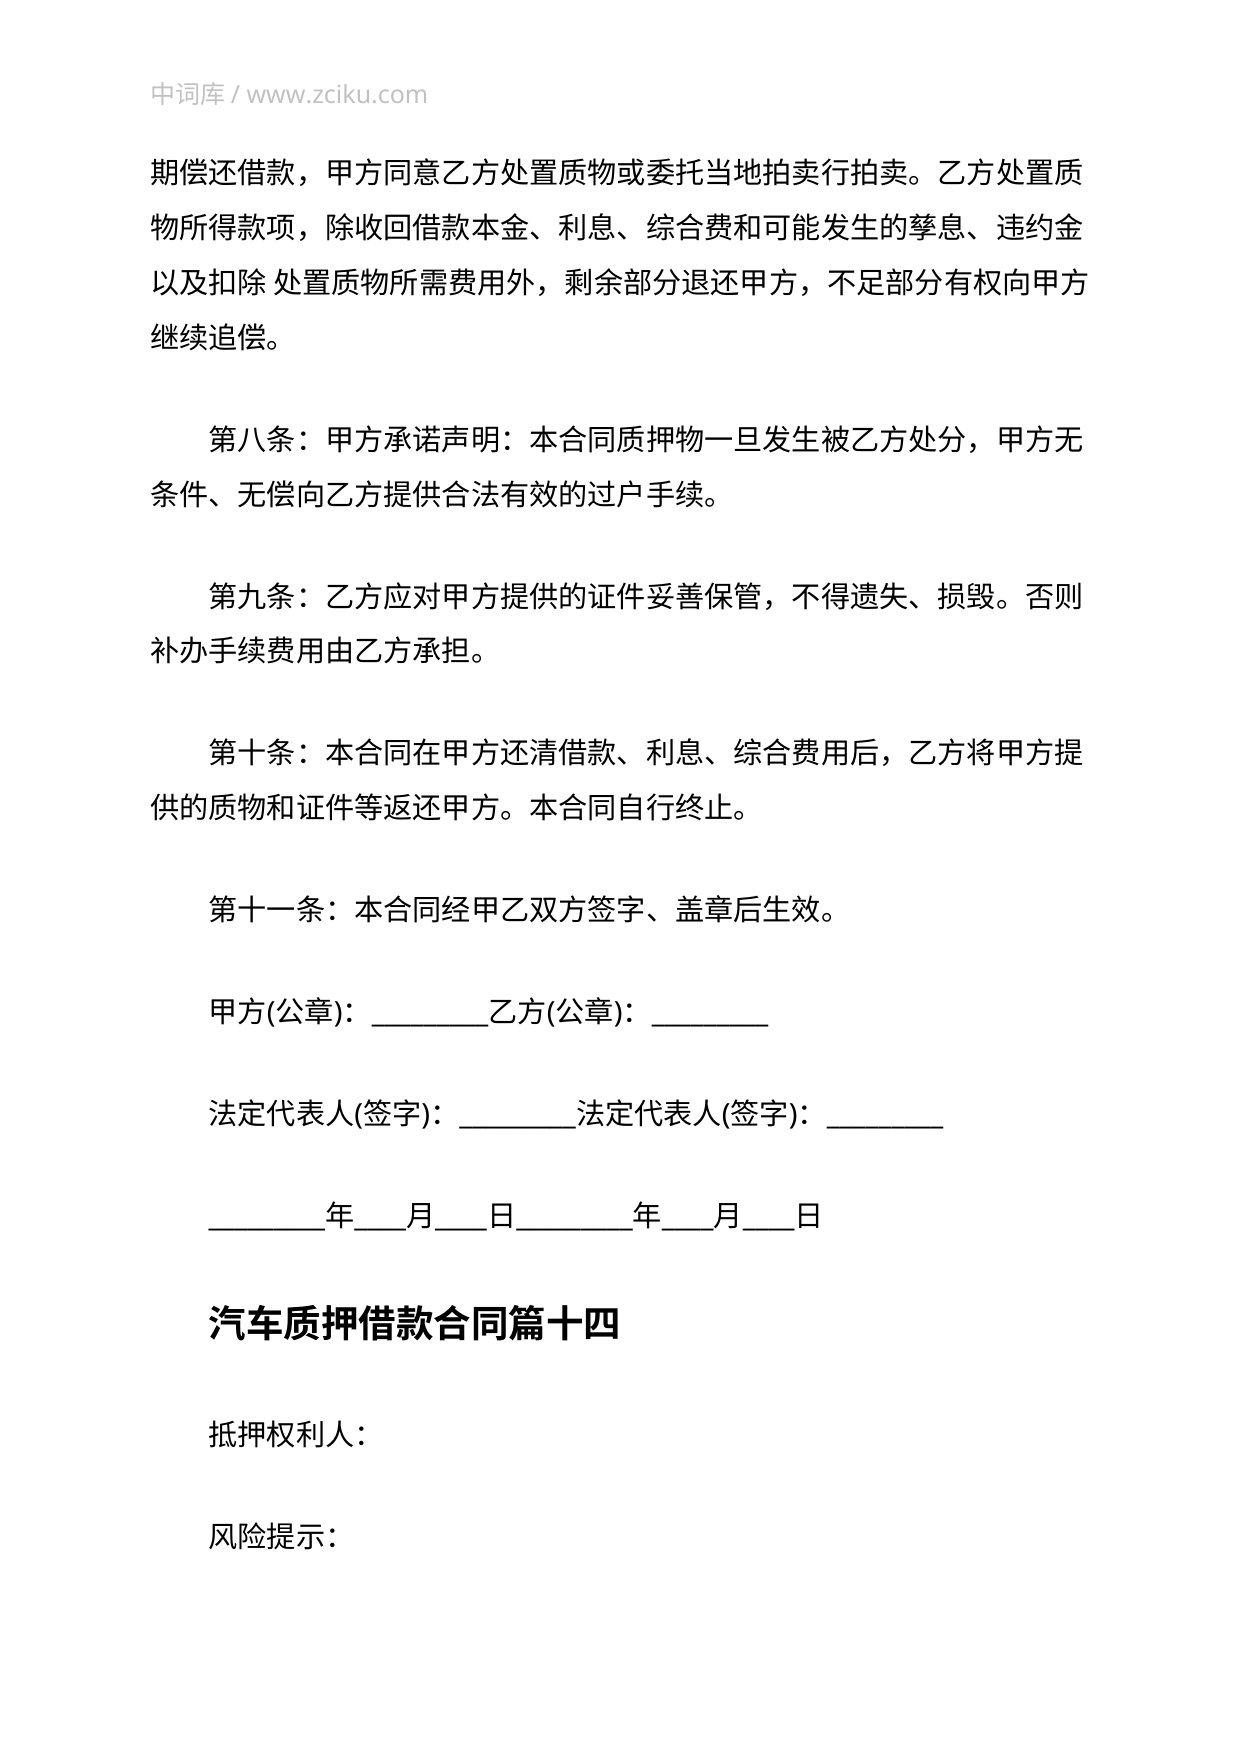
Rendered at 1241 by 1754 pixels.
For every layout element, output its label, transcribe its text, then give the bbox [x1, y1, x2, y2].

text 风险提示： [150, 1513, 1090, 1556]
text 抵押权利人： [150, 1412, 1090, 1454]
text 第十条：本合同在甲方还清借款、利息、综合费用后，乙方将甲方提供的质物和证件等返还甲方。本合同自行终止。 [150, 730, 1090, 827]
text 第九条：乙方应对甲方提供的证件妥善保管，不得遗失、损毁。否则补办手续费用由乙方承担。 [150, 573, 1090, 670]
text 汽车质押借款合同篇十四 [150, 1294, 1090, 1348]
text 法定代表人(签字)：_________法定代表人(签字)：_________ [150, 1090, 1090, 1133]
text 第十一条：本合同经甲乙双方签字、盖章后生效。 [150, 886, 1090, 929]
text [150, 150, 1090, 357]
text 甲方(公章)：_________乙方(公章)：_________ [150, 988, 1090, 1031]
text 第八条：甲方承诺声明：本合同质押物一旦发生被乙方处分，甲方无条件、无偿向乙方提供合法有效的过户手续。 [150, 416, 1090, 514]
text _________年____月____日_________年____月____日 [150, 1192, 1090, 1234]
